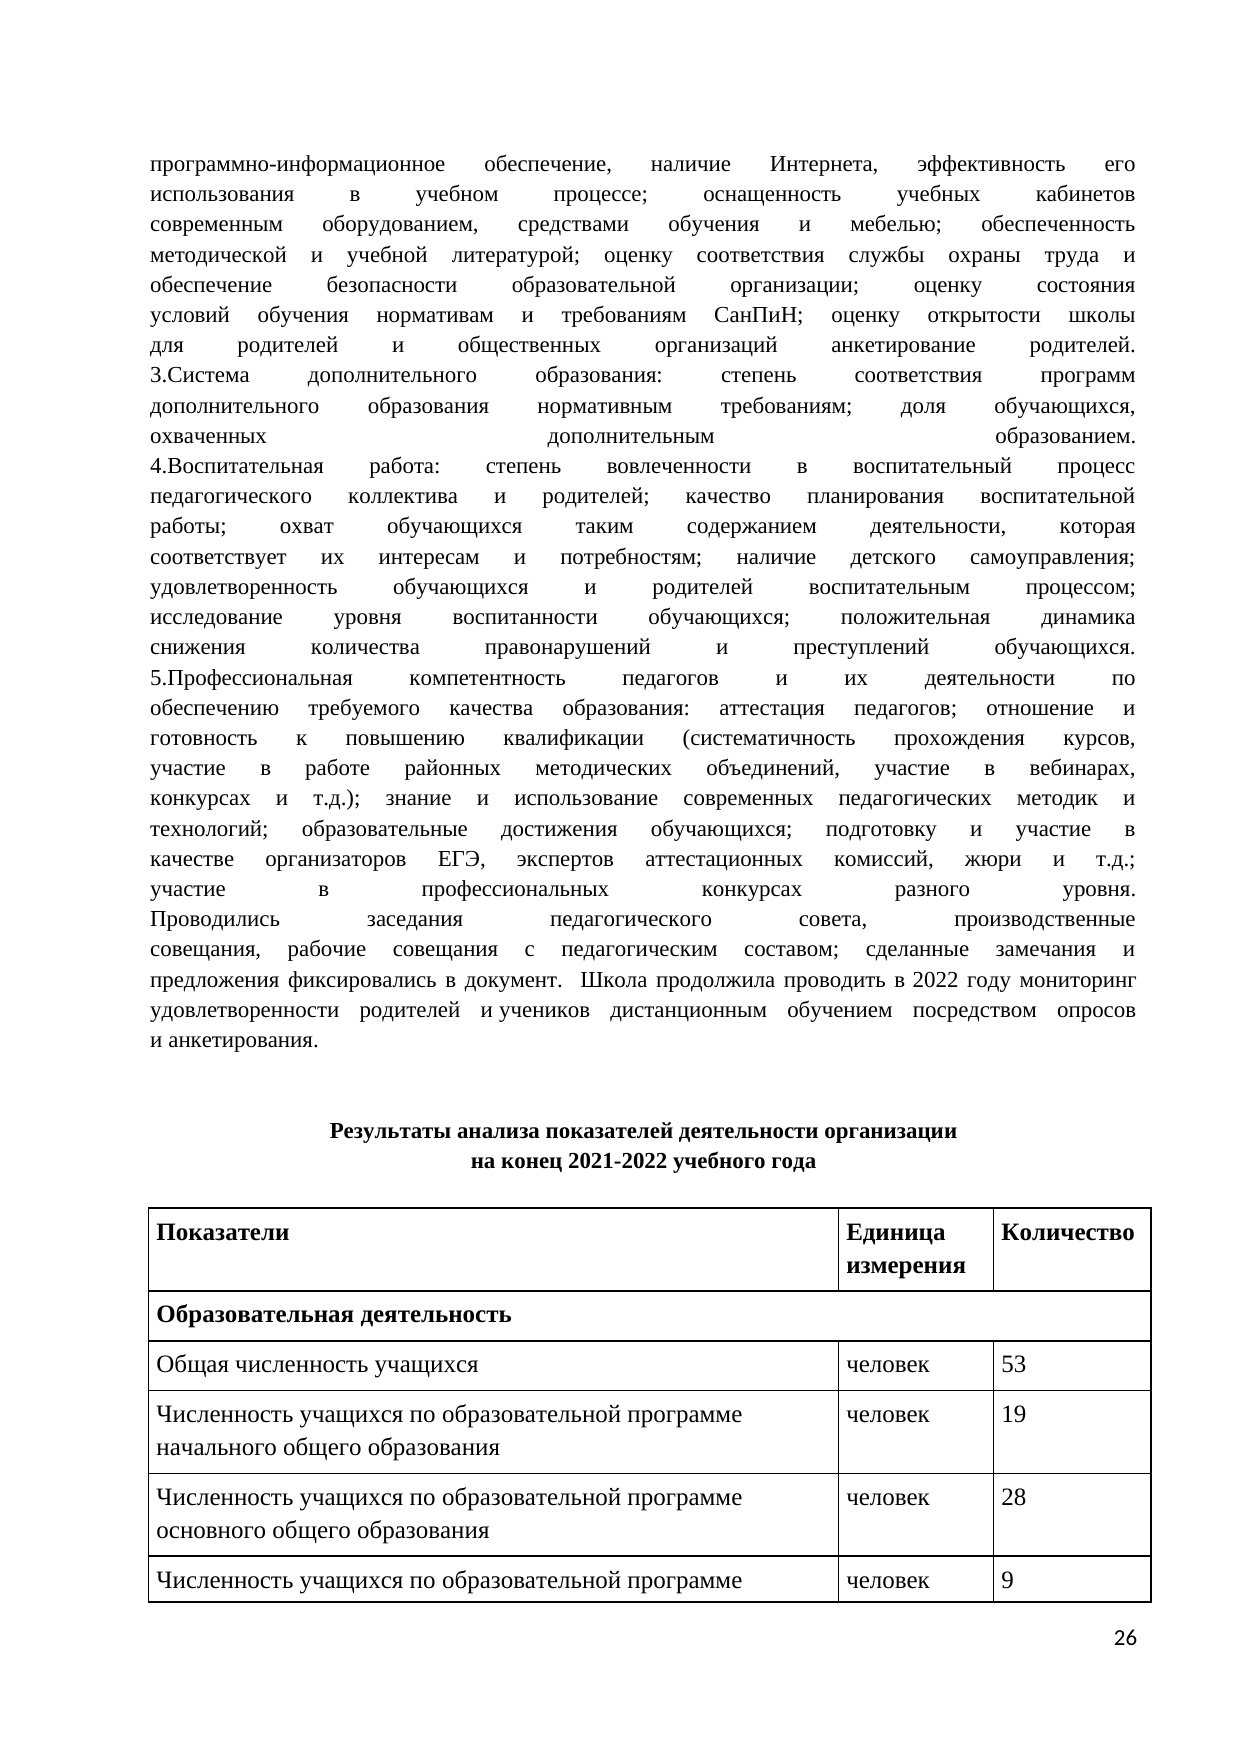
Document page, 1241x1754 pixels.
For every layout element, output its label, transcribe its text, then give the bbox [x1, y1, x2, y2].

table_header Показатели [149, 1209, 838, 1290]
table_cell человек [839, 1557, 993, 1601]
table_cell человек [839, 1391, 993, 1472]
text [150, 150, 1137, 1052]
table_cell человек [839, 1474, 993, 1555]
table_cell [149, 1557, 838, 1601]
table_header Количество [994, 1209, 1150, 1290]
table_cell Численность учащихся по образовательной программе начального общего образования [149, 1391, 838, 1472]
text на конец 2021-2022 учебного года [150, 1147, 1137, 1173]
table_cell человек [839, 1342, 993, 1390]
table_cell 9 [994, 1557, 1150, 1601]
table_cell 19 [994, 1391, 1150, 1472]
table_header Единица измерения [839, 1209, 993, 1290]
table_cell 53 [994, 1342, 1150, 1390]
table_cell Численность учащихся по образовательной программе основного общего образования [149, 1474, 838, 1555]
table_cell 28 [994, 1474, 1150, 1555]
text Результаты анализа показателей деятельности организации [150, 1117, 1137, 1143]
table_cell Образовательная деятельность [149, 1292, 1150, 1340]
table_cell Общая численность учащихся [149, 1342, 838, 1390]
